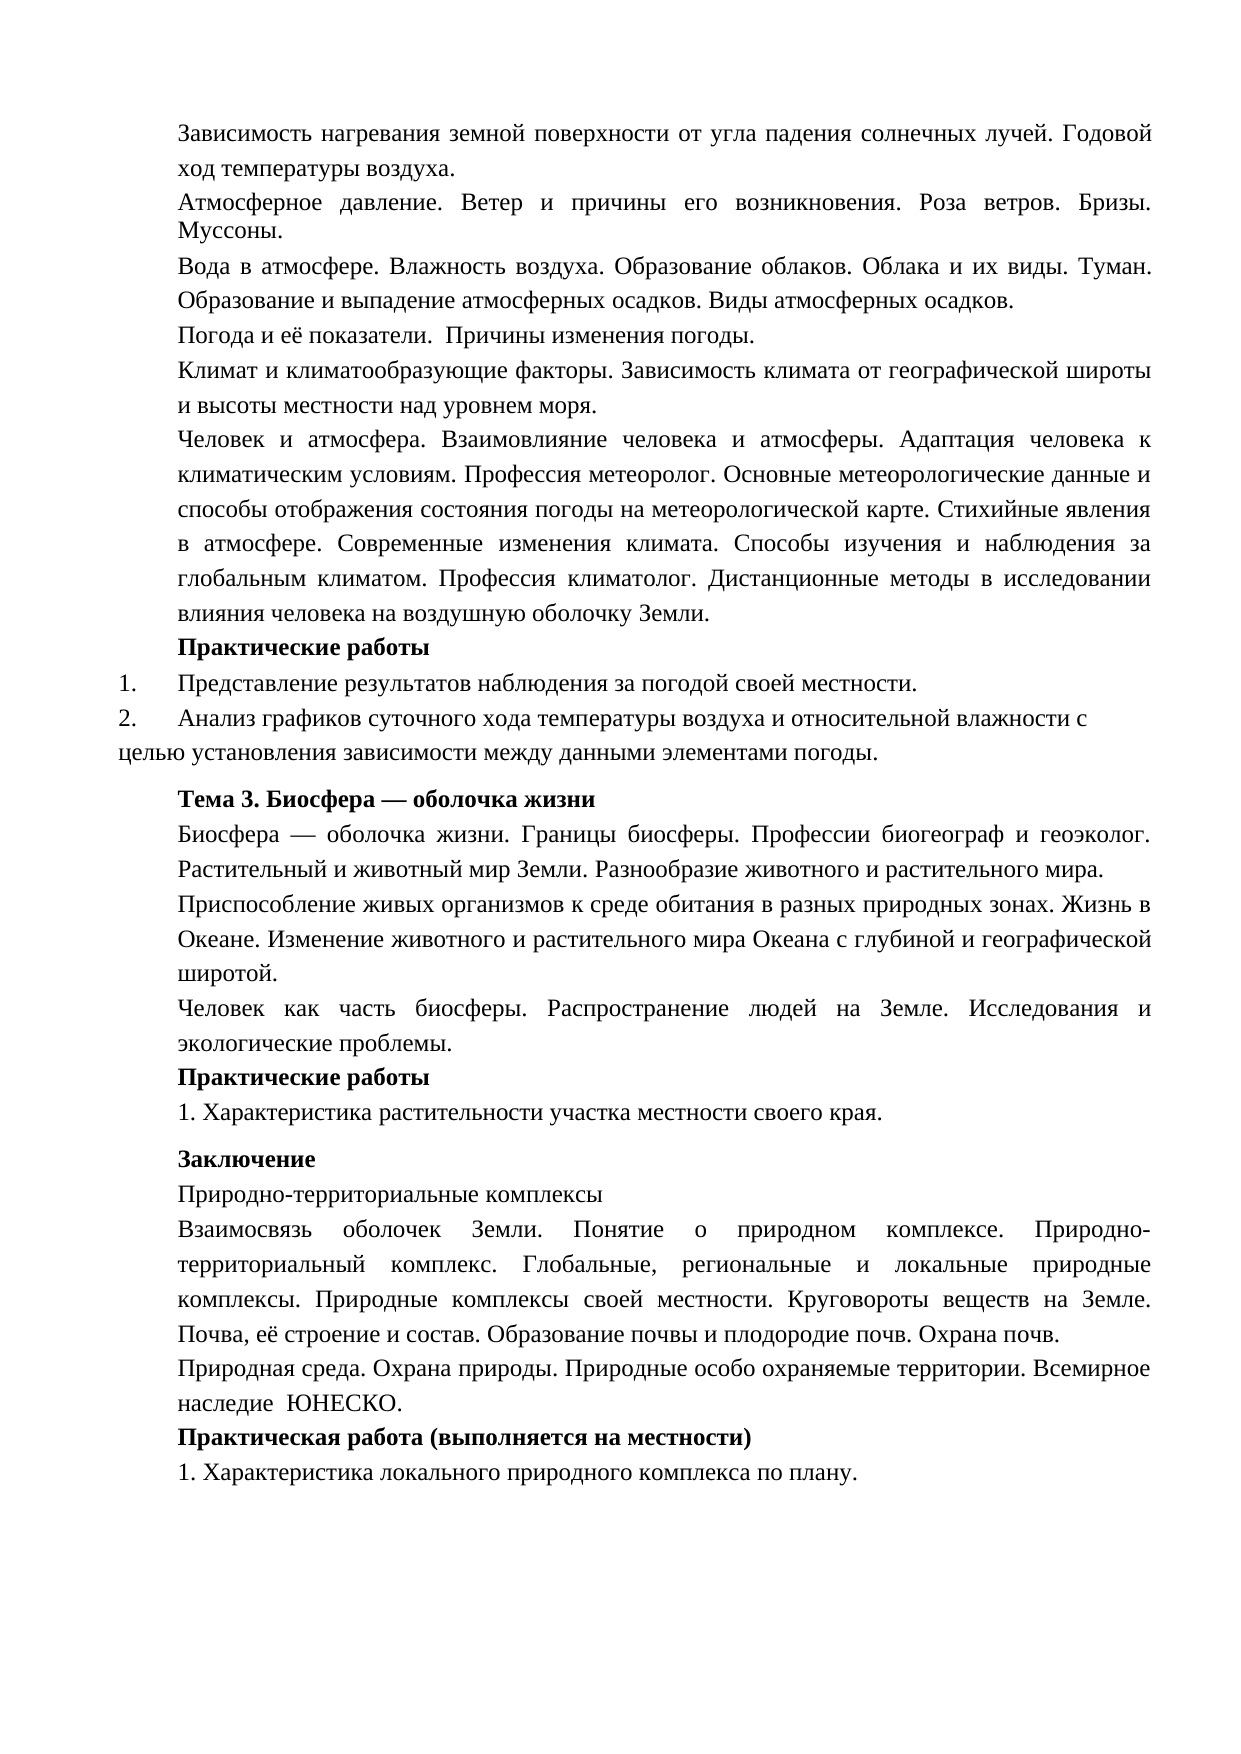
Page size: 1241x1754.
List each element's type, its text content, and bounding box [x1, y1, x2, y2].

text Климат и климатообразующие факторы. Зависимость климата от географической широты и высоты местности над уровнем моря. [177, 355, 1152, 418]
text Человек и атмосфера. Взаимовлияние человека и атмосферы. Адаптация человека к климатическим условиям. Профессия метеоролог. Основные метеорологические данные и способы отображения состояния погоды на метеорологической карте. Стихийные явления в атмосфере. Современные изменения климата. Способы изучения и наблюдения за глобальным климатом. Профессия климатолог. Дистанционные методы в исследовании влияния человека на воздушную оболочку Земли. [177, 424, 1152, 627]
text Тема 3. Биосфера — оболочка жизни [177, 784, 1152, 813]
text 1. Характеристика растительности участка местности своего края. [177, 1097, 1152, 1126]
text Взаимосвязь оболочек Земли. Понятие о природном комплексе. Природно-территориальный комплекс. Глобальные, региональные и локальные природные комплексы. Природные комплексы своей местности. Круговороты веществ на Земле. Почва, её строение и состав. Образование почвы и плодородие почв. Охрана почв. [177, 1214, 1152, 1347]
text Заключение [177, 1144, 1152, 1173]
text 1. Характеристика локального природного комплекса по плану. [177, 1457, 1152, 1486]
text Человек как часть биосферы. Распространение людей на Земле. Исследования и экологические проблемы. [177, 993, 1152, 1056]
text Биосфера — оболочка жизни. Границы биосферы. Профессии биогеограф и геоэколог. Растительный и животный мир Земли. Разнообразие животного и растительного мира. [177, 819, 1152, 883]
text Погода и её показатели. Причины изменения погоды. [177, 320, 1152, 349]
text Вода в атмосфере. Влажность воздуха. Образование облаков. Облака и их виды. Туман. Образование и выпадение атмосферных осадков. Виды атмосферных осадков. [177, 251, 1152, 314]
text Атмосферное давление. Ветер и причины его возникновения. Роза ветров. Бризы. Муссоны. [177, 187, 1152, 244]
text Природно-территориальные комплексы [177, 1179, 1152, 1208]
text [177, 118, 1152, 182]
text Природная среда. Охрана природы. Природные особо охраняемые территории. Всемирное наследие ЮНЕСКО. [177, 1353, 1152, 1417]
list Анализ графиков суточного хода температуры воздуха и относительной влажности с целью установления зависимости между данными элементами погоды. [118, 703, 1152, 766]
text Практические работы [177, 633, 1152, 661]
text Практическая работа (выполняется на местности) [177, 1423, 1152, 1451]
list Представление результатов наблюдения за погодой своей местности. [118, 668, 1152, 697]
text Приспособление живых организмов к среде обитания в разных природных зонах. Жизнь в Океане. Изменение животного и растительного мира Океана с глубиной и географической широтой. [177, 889, 1152, 987]
text Практические работы [177, 1062, 1152, 1091]
